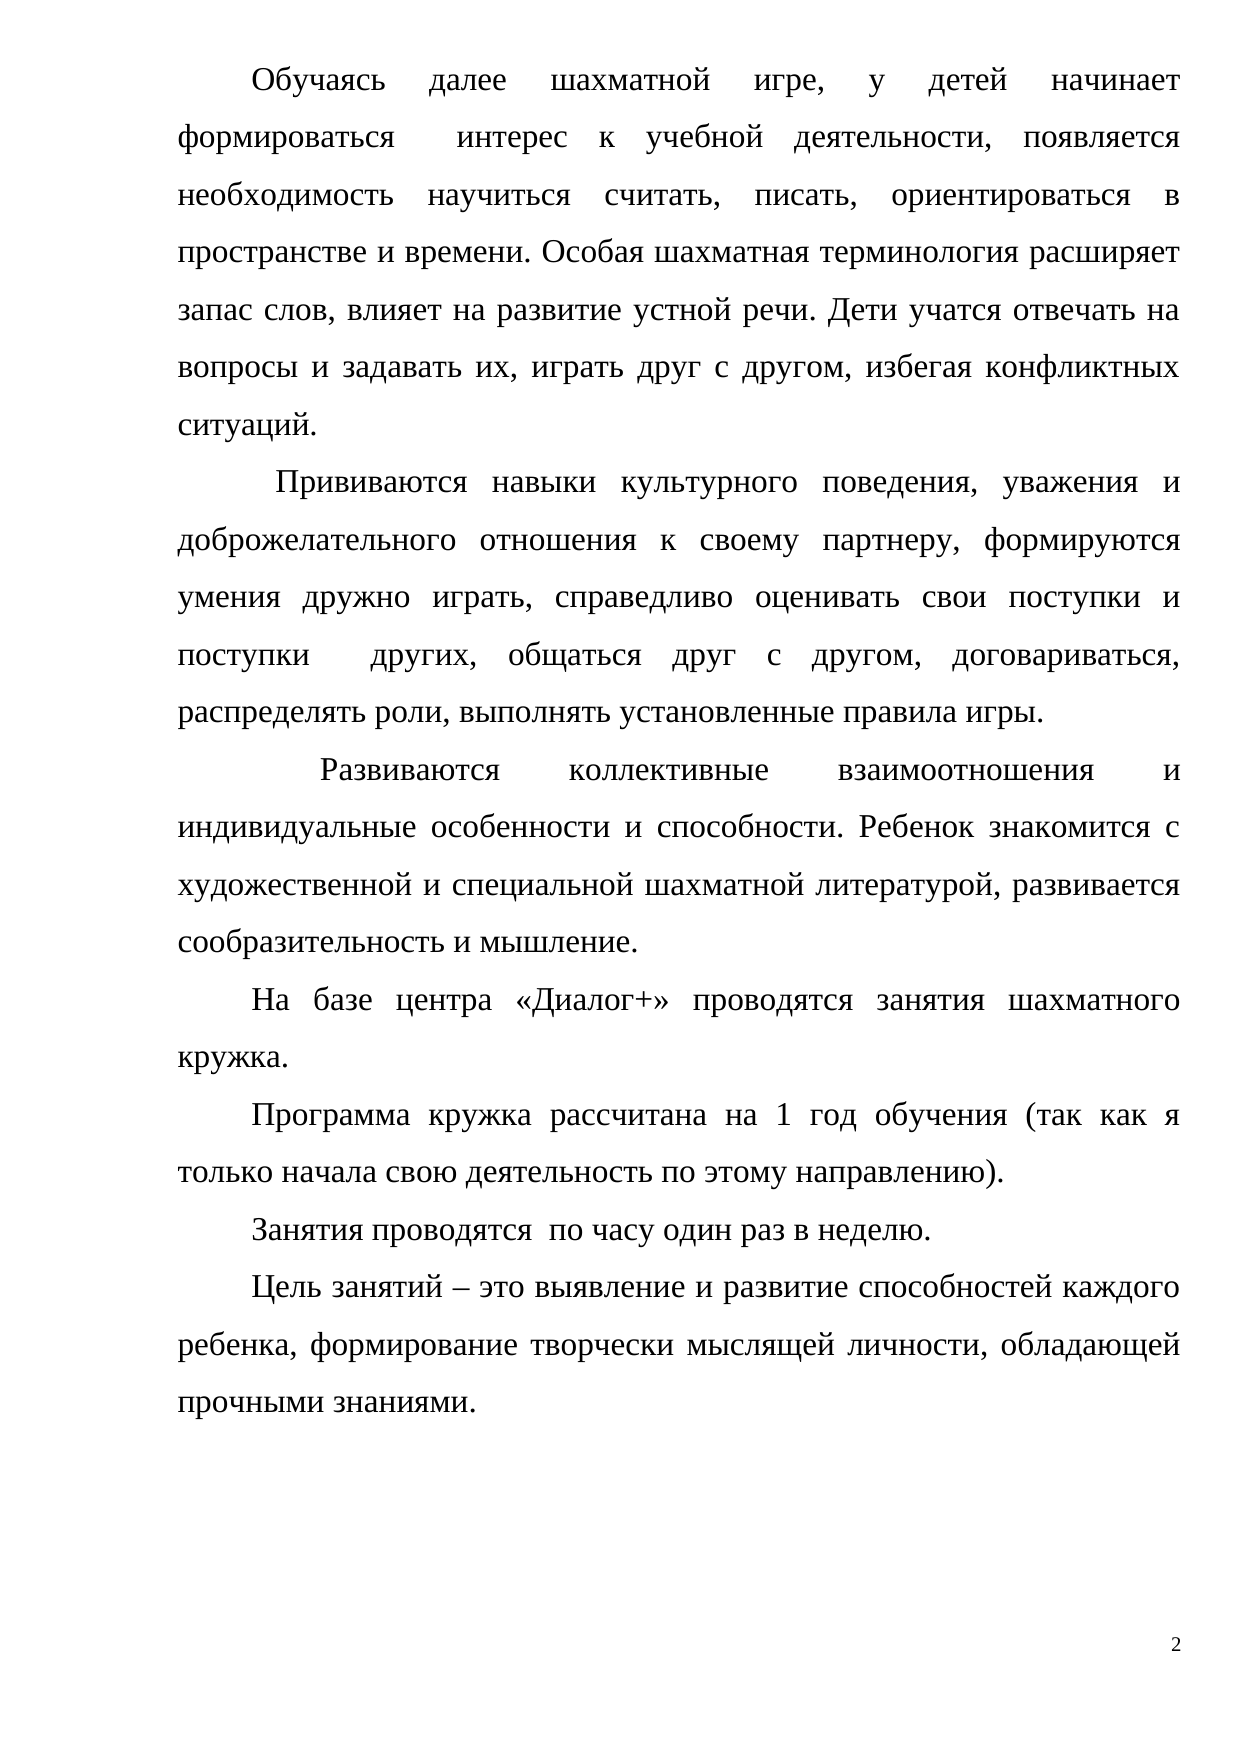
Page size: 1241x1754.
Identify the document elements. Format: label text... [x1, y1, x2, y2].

text Развиваются коллективные взаимоотношения и индивидуальные особенности и способности. Ребенок знакомится с художественной и специальной шахматной литературой, развивается сообразительность и мышление. [177, 749, 1181, 960]
text На базе центра «Диалог+» проводятся занятия шахматного кружка. [177, 979, 1181, 1075]
text Занятия проводятся по часу один раз в неделю. [177, 1209, 1181, 1247]
text Программа кружка рассчитана на 1 год обучения (так как я только начала свою деятельность по этому направлению). [177, 1094, 1181, 1190]
text Цель занятий – это выявление и развитие способностей каждого ребенка, формирование творчески мыслящей личности, обладающей прочными знаниями. [177, 1267, 1181, 1420]
text Обучаясь далее шахматной игре, у детей начинает формироваться интерес к учебной деятельности, появляется необходимость научиться считать, писать, ориентироваться в пространстве и времени. Особая шахматная терминология расширяет запас слов, влияет на развитие устной речи. Дети учатся отвечать на вопросы и задавать их, играть друг с другом, избегая конфликтных ситуаций. [177, 59, 1181, 442]
text Прививаются навыки культурного поведения, уважения и доброжелательного отношения к своему партнеру, формируются умения дружно играть, справедливо оценивать свои поступки и поступки других, общаться друг с другом, договариваться, распределять роли, выполнять установленные правила игры. [177, 462, 1181, 730]
